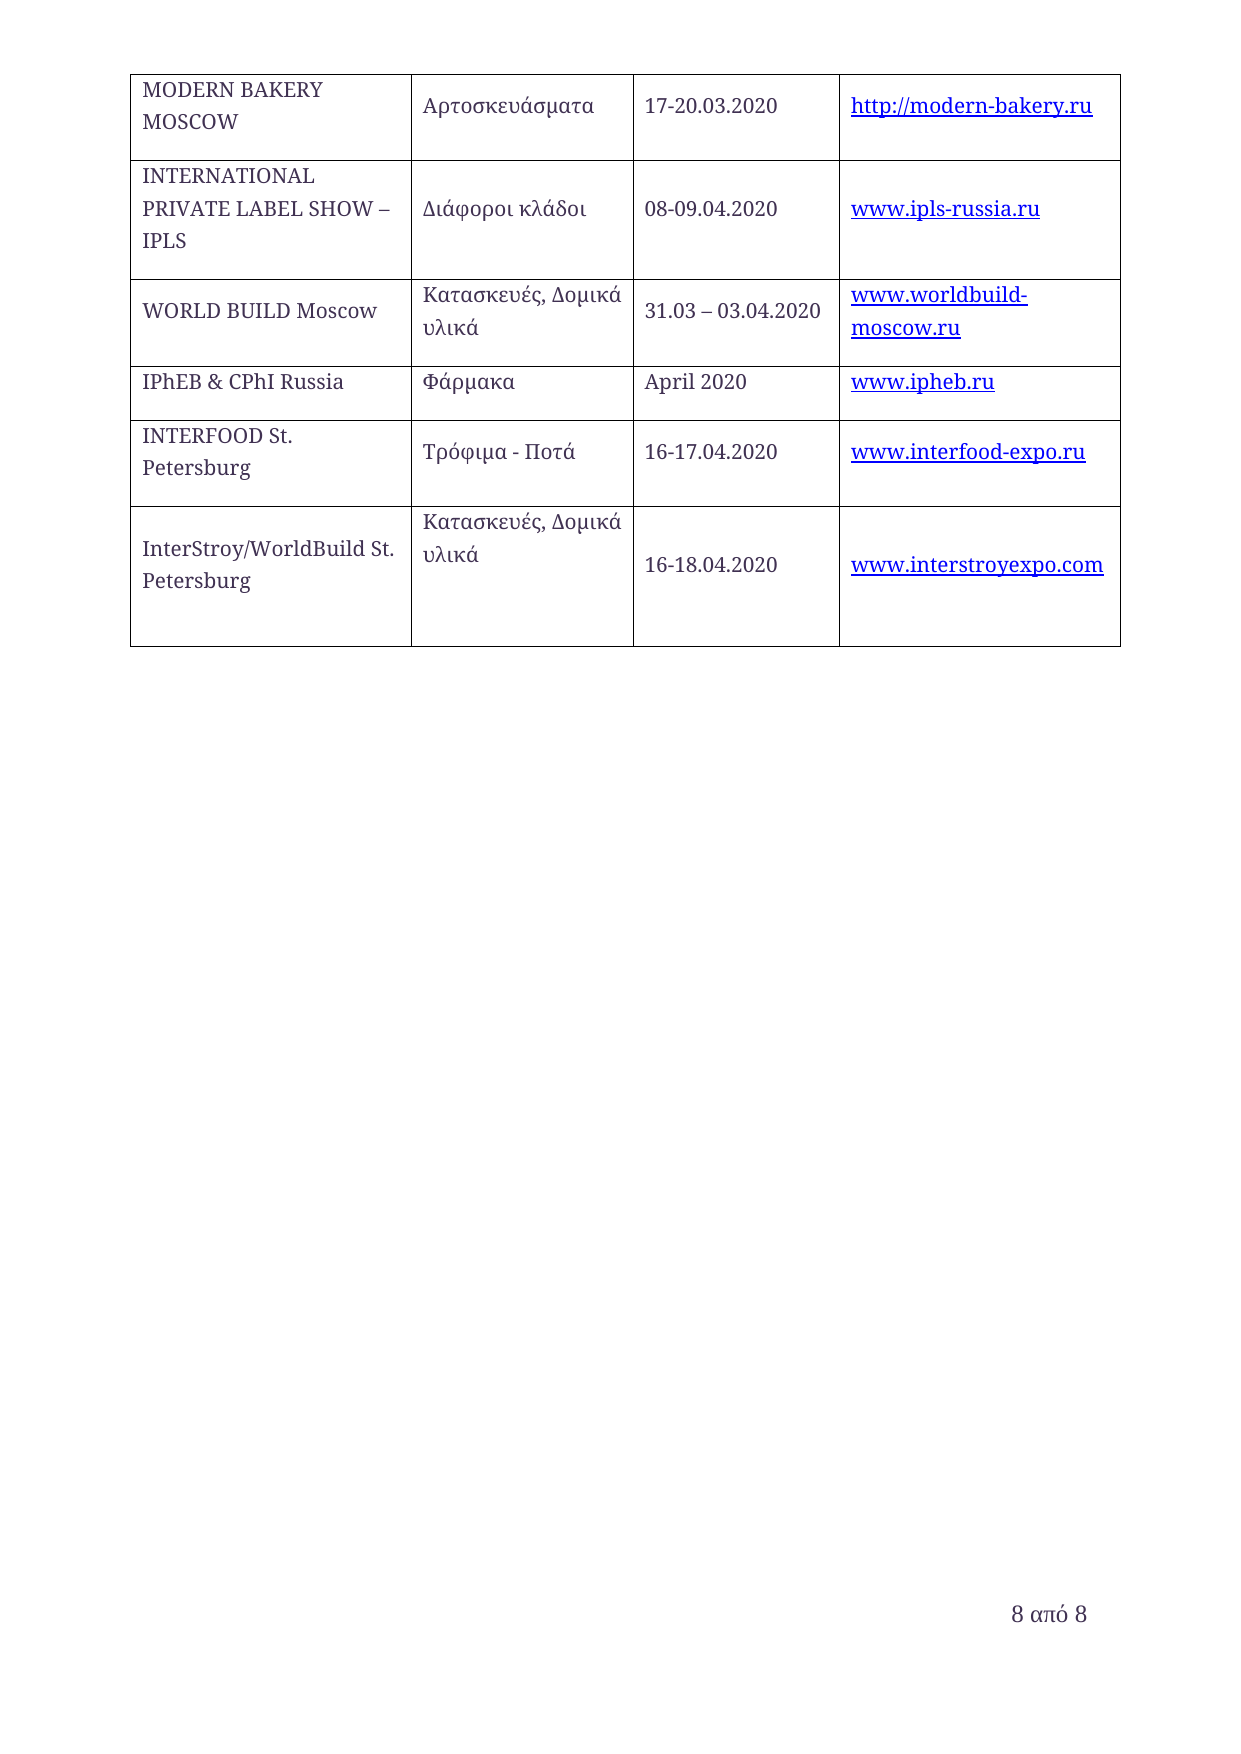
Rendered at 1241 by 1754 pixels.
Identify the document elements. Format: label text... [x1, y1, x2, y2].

table_cell INTERFOOD St. Petersburg [131, 421, 411, 506]
table_cell WORLD BUILD Moscow [131, 280, 411, 366]
table_cell www.worldbuild-moscow.ru [840, 280, 1120, 366]
table_cell www.interstroyexpo.com [840, 507, 1120, 646]
table_cell 17-20.03.2020 [634, 75, 839, 160]
table_cell Τρόφιμα - Ποτά [412, 421, 633, 506]
table_cell Αρτοσκευάσματα [412, 75, 633, 160]
table_cell 16-18.04.2020 [634, 507, 839, 646]
table_cell 08-09.04.2020 [634, 161, 839, 279]
table_cell InterStroy/WorldBuild St. Petersburg [131, 507, 411, 646]
table_cell http://modern-bakery.ru [840, 75, 1120, 160]
table_cell www.ipls-russia.ru [840, 161, 1120, 279]
table_cell April 2020 [634, 367, 839, 420]
table_cell www.interfood-expo.ru [840, 421, 1120, 506]
table_cell 16-17.04.2020 [634, 421, 839, 506]
table_cell IPhEB & CPhI Russia [131, 367, 411, 420]
table_cell Διάφοροι κλάδοι [412, 161, 633, 279]
table_cell MODERN BAKERY MOSCOW [131, 75, 411, 160]
table_cell INTERNATIONAL PRIVATE LABEL SHOW – IPLS [131, 161, 411, 279]
table_cell 31.03 – 03.04.2020 [634, 280, 839, 366]
table_cell www.ipheb.ru [840, 367, 1120, 420]
table_cell Κατασκευές, Δομικά υλικά [412, 280, 633, 366]
table_cell Κατασκευές, Δομικά υλικά [412, 507, 633, 646]
table_cell Φάρμακα [412, 367, 633, 420]
